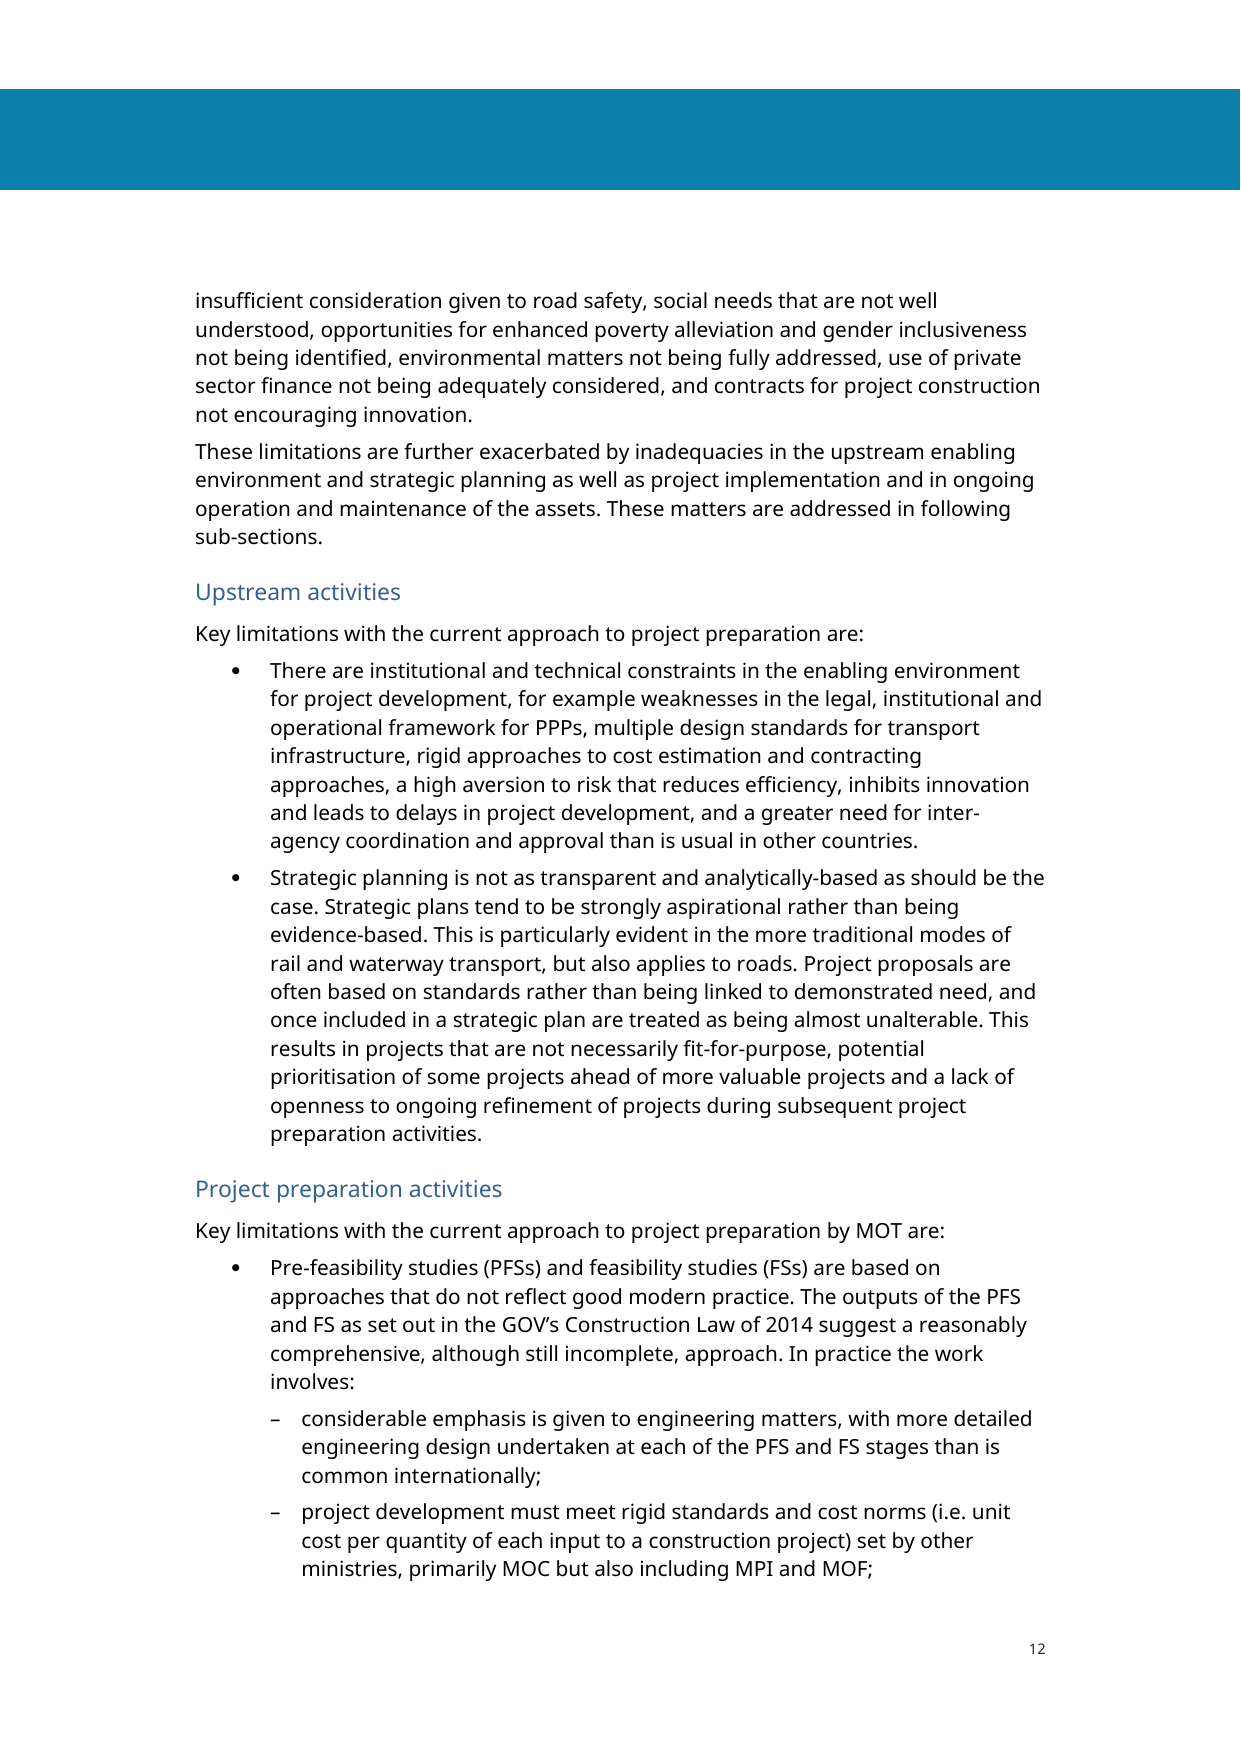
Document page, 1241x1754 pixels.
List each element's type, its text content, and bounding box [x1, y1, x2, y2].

subtitle Upstream activities [195, 576, 1045, 607]
subtitle Project preparation activities [195, 1173, 1045, 1204]
text Key limitations with the current approach to project preparation are: [195, 619, 1045, 648]
text These limitations are further exacerbated by inadequacies in the upstream enabling environment and strategic planning as well as project implementation and in ongoing operation and maintenance of the assets. These matters are addressed in following sub-sections. [195, 437, 1045, 551]
list considerable emphasis is given to engineering matters, with more detailed engineering design undertaken at each of the PFS and FS stages than is common internationally; [270, 1404, 1045, 1489]
list project development must meet rigid standards and cost norms (i.e. unit cost per quantity of each input to a construction project) set by other ministries, primarily MOC but also including MPI and MOF; [270, 1497, 1045, 1583]
list Pre-feasibility studies (PFSs) and feasibility studies (FSs) are based on approaches that do not reflect good modern practice. The outputs of the PFS and FS as set out in the GOV’s Construction Law of 2014 suggest a reasonably comprehensive, although still incomplete, approach. In practice the work involves: [232, 1253, 1045, 1396]
list Strategic planning is not as transparent and analytically-based as should be the case. Strategic plans tend to be strongly aspirational rather than being evidence-based. This is particularly evident in the more traditional modes of rail and waterway transport, but also applies to roads. Project proposals are often based on standards rather than being linked to demonstrated need, and once included in a strategic plan are treated as being almost unalterable. This results in projects that are not necessarily fit-for-purpose, potential prioritisation of some projects ahead of more valuable projects and a lack of openness to ongoing refinement of projects during subsequent project preparation activities. [232, 863, 1045, 1148]
text Key limitations with the current approach to project preparation by MOT are: [195, 1217, 1045, 1245]
list There are institutional and technical constraints in the enabling environment for project development, for example weaknesses in the legal, institutional and operational framework for PPPs, multiple design standards for transport infrastructure, rigid approaches to cost estimation and contracting approaches, a high aversion to risk that reduces efficiency, inhibits innovation and leads to delays in project development, and a greater need for inter-agency coordination and approval than is usual in other countries. [232, 656, 1045, 855]
text A number of matters combine to weaken the quality of project development in the transport sector in Vietnam. These result in projects that are of lower quality than need be the case, including engineering design features that are not optimal, insufficient consideration given to road safety, social needs that are not well understood, opportunities for enhanced poverty alleviation and gender inclusiveness not being identified, environmental matters not being fully addressed, use of private sector finance not being adequately considered, and contracts for project construction not encouraging innovation. [195, 286, 1045, 428]
